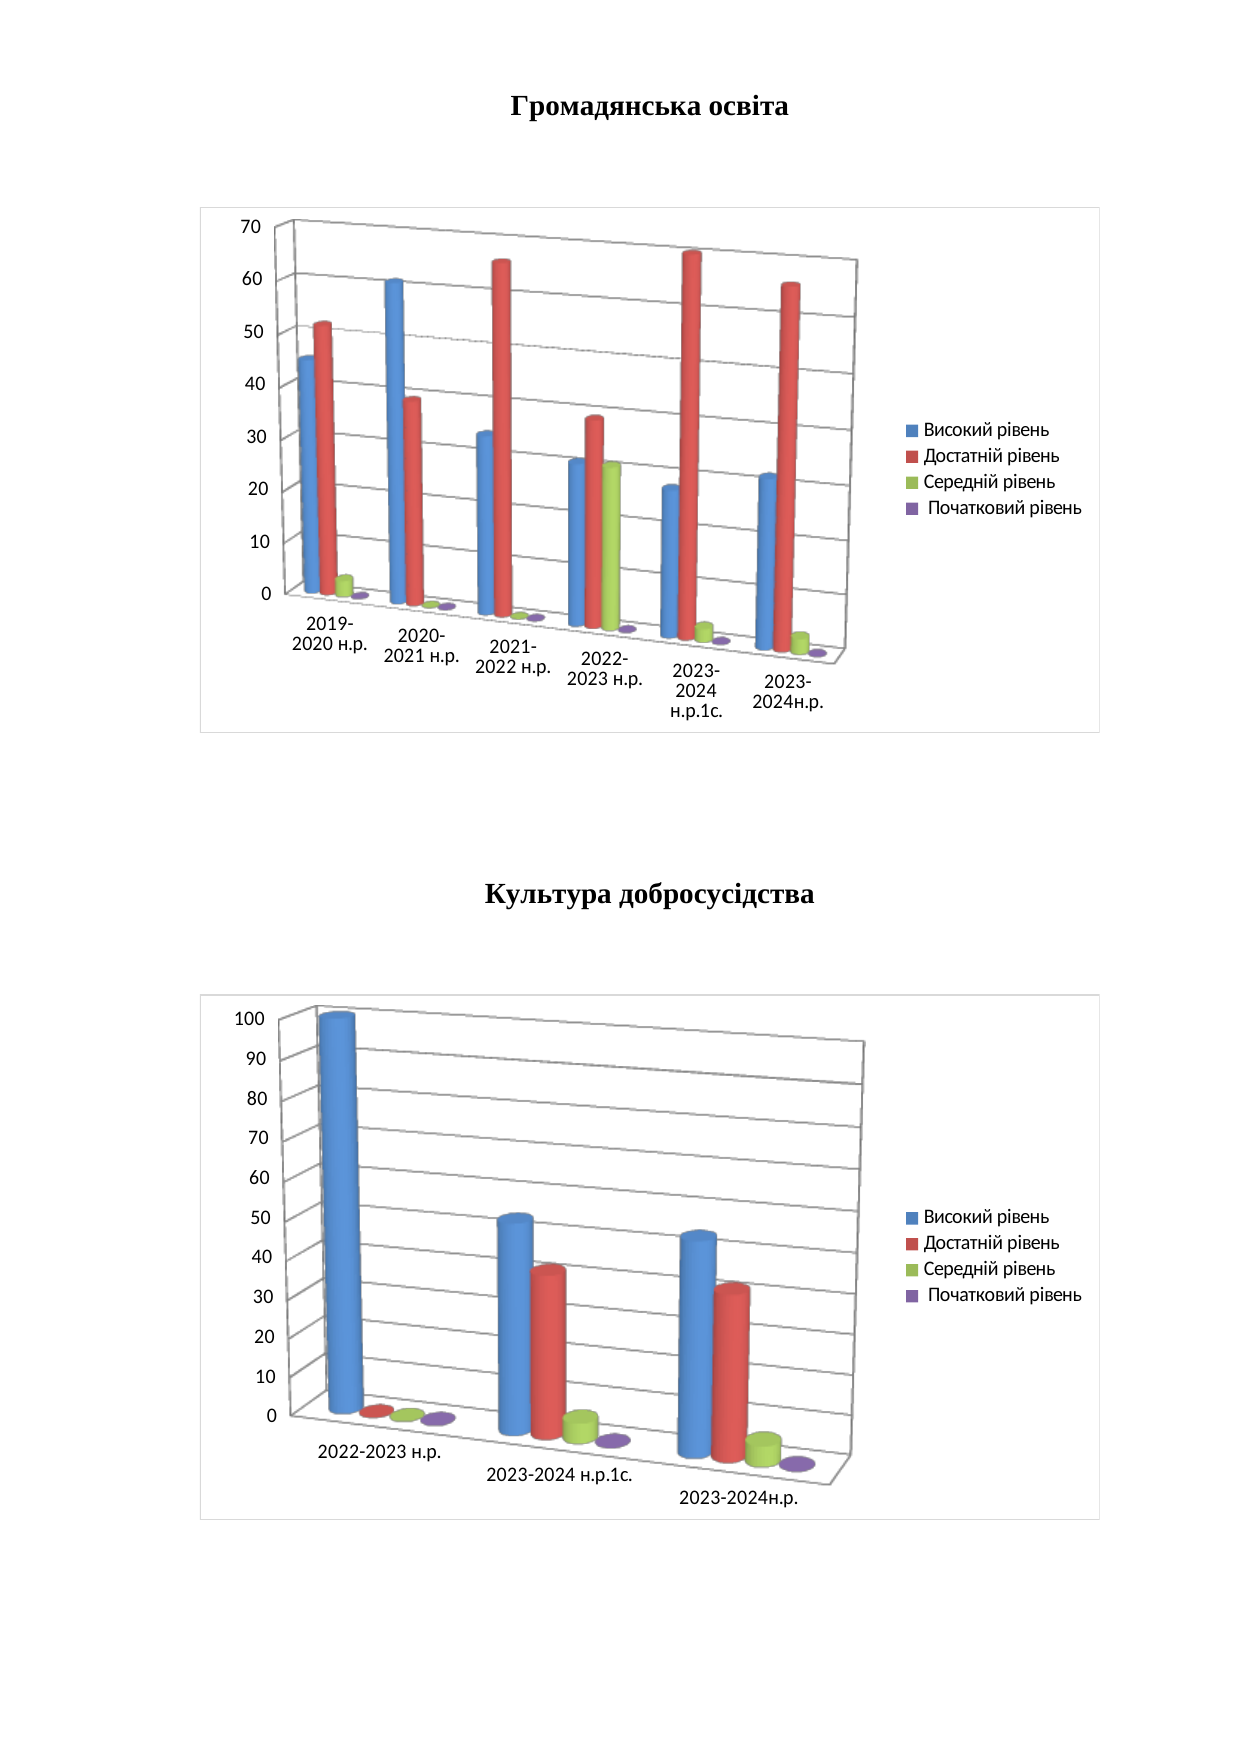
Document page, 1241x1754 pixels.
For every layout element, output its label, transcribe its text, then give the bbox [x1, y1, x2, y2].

text Громадянська освіта [148, 88, 1152, 122]
text Культура добросусідства [148, 876, 1152, 909]
